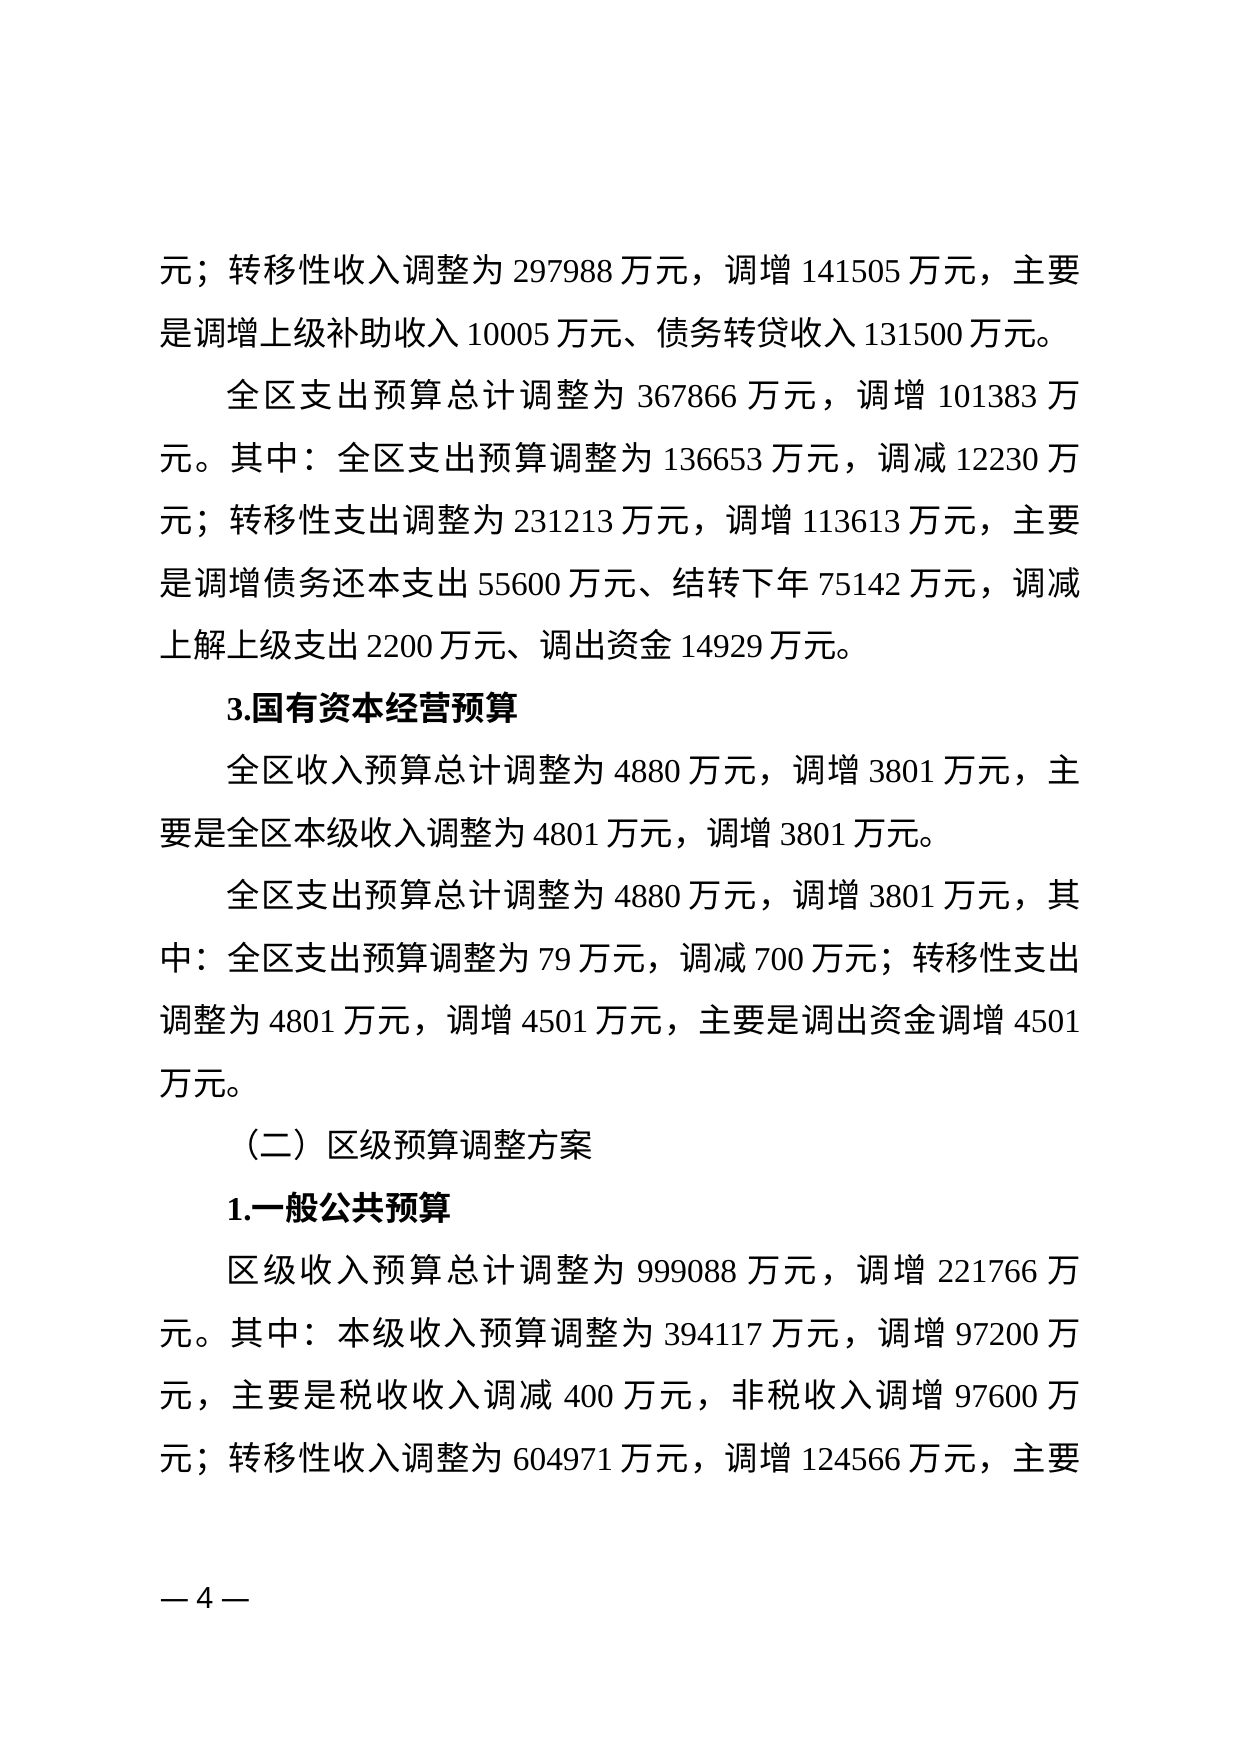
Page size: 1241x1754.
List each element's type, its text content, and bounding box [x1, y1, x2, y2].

text 全区支出预算总计调整为4880万元，调增3801万元，其中：全区支出预算调整为79万元，调减700万元；转移性支出调整为4801万元，调增4501万元，主要是调出资金调增4501万元。 [159, 858, 1081, 1108]
text （二）区级预算调整方案 [159, 1108, 1081, 1170]
text 全区支出预算总计调整为367866万元，调增101383万元。其中：全区支出预算调整为136653万元，调减12230万元；转移性支出调整为231213万元，调增113613万元，主要是调增债务还本支出55600万元、结转下年75142万元，调减上解上级支出2200万元、调出资金14929万元。 [159, 358, 1081, 670]
text 全区收入预算总计调整为4880万元，调增3801万元，主要是全区本级收入调整为4801万元，调增3801万元。 [159, 733, 1081, 858]
text 3.国有资本经营预算 [159, 670, 1081, 733]
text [159, 1233, 1081, 1483]
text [159, 233, 1081, 358]
text 1.一般公共预算 [159, 1170, 1081, 1233]
